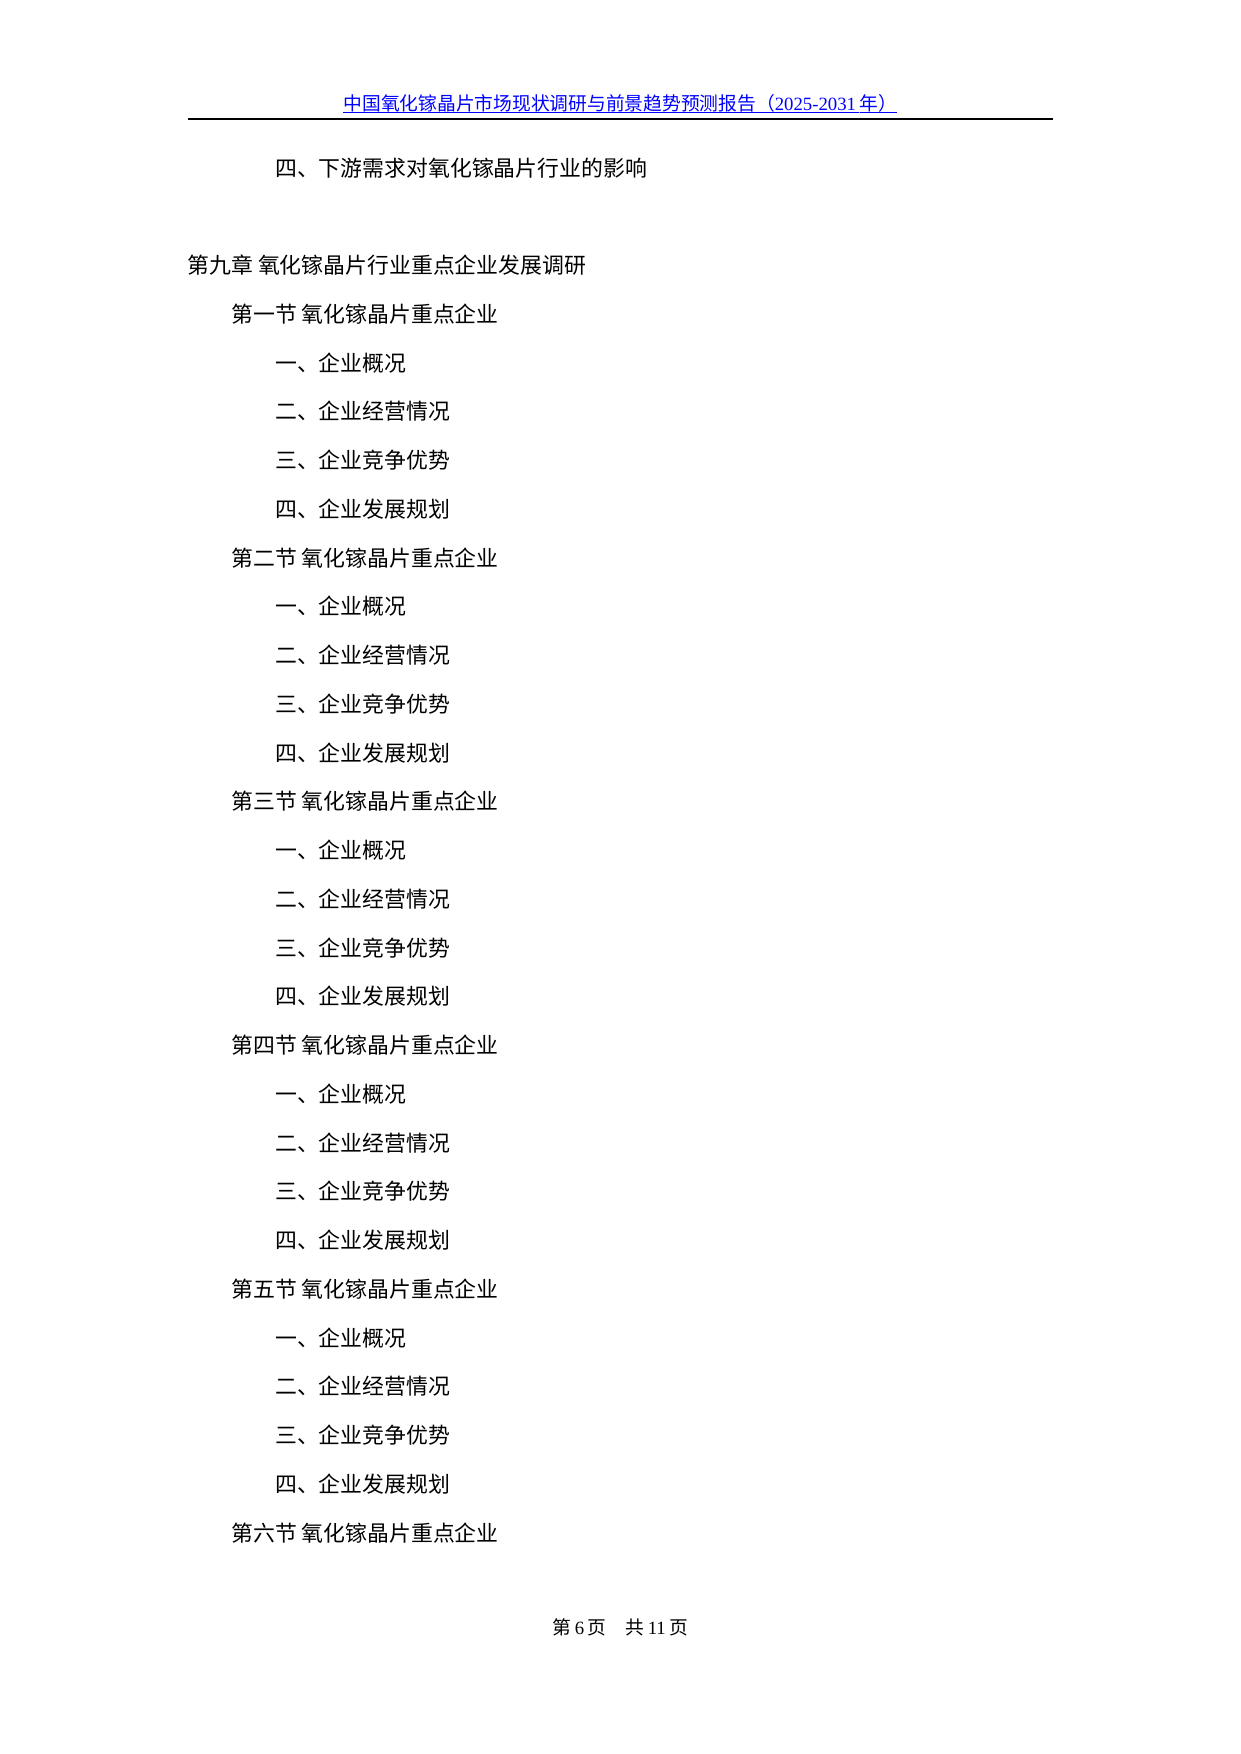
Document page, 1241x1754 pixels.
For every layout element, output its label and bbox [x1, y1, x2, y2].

text [187, 150, 1053, 1548]
